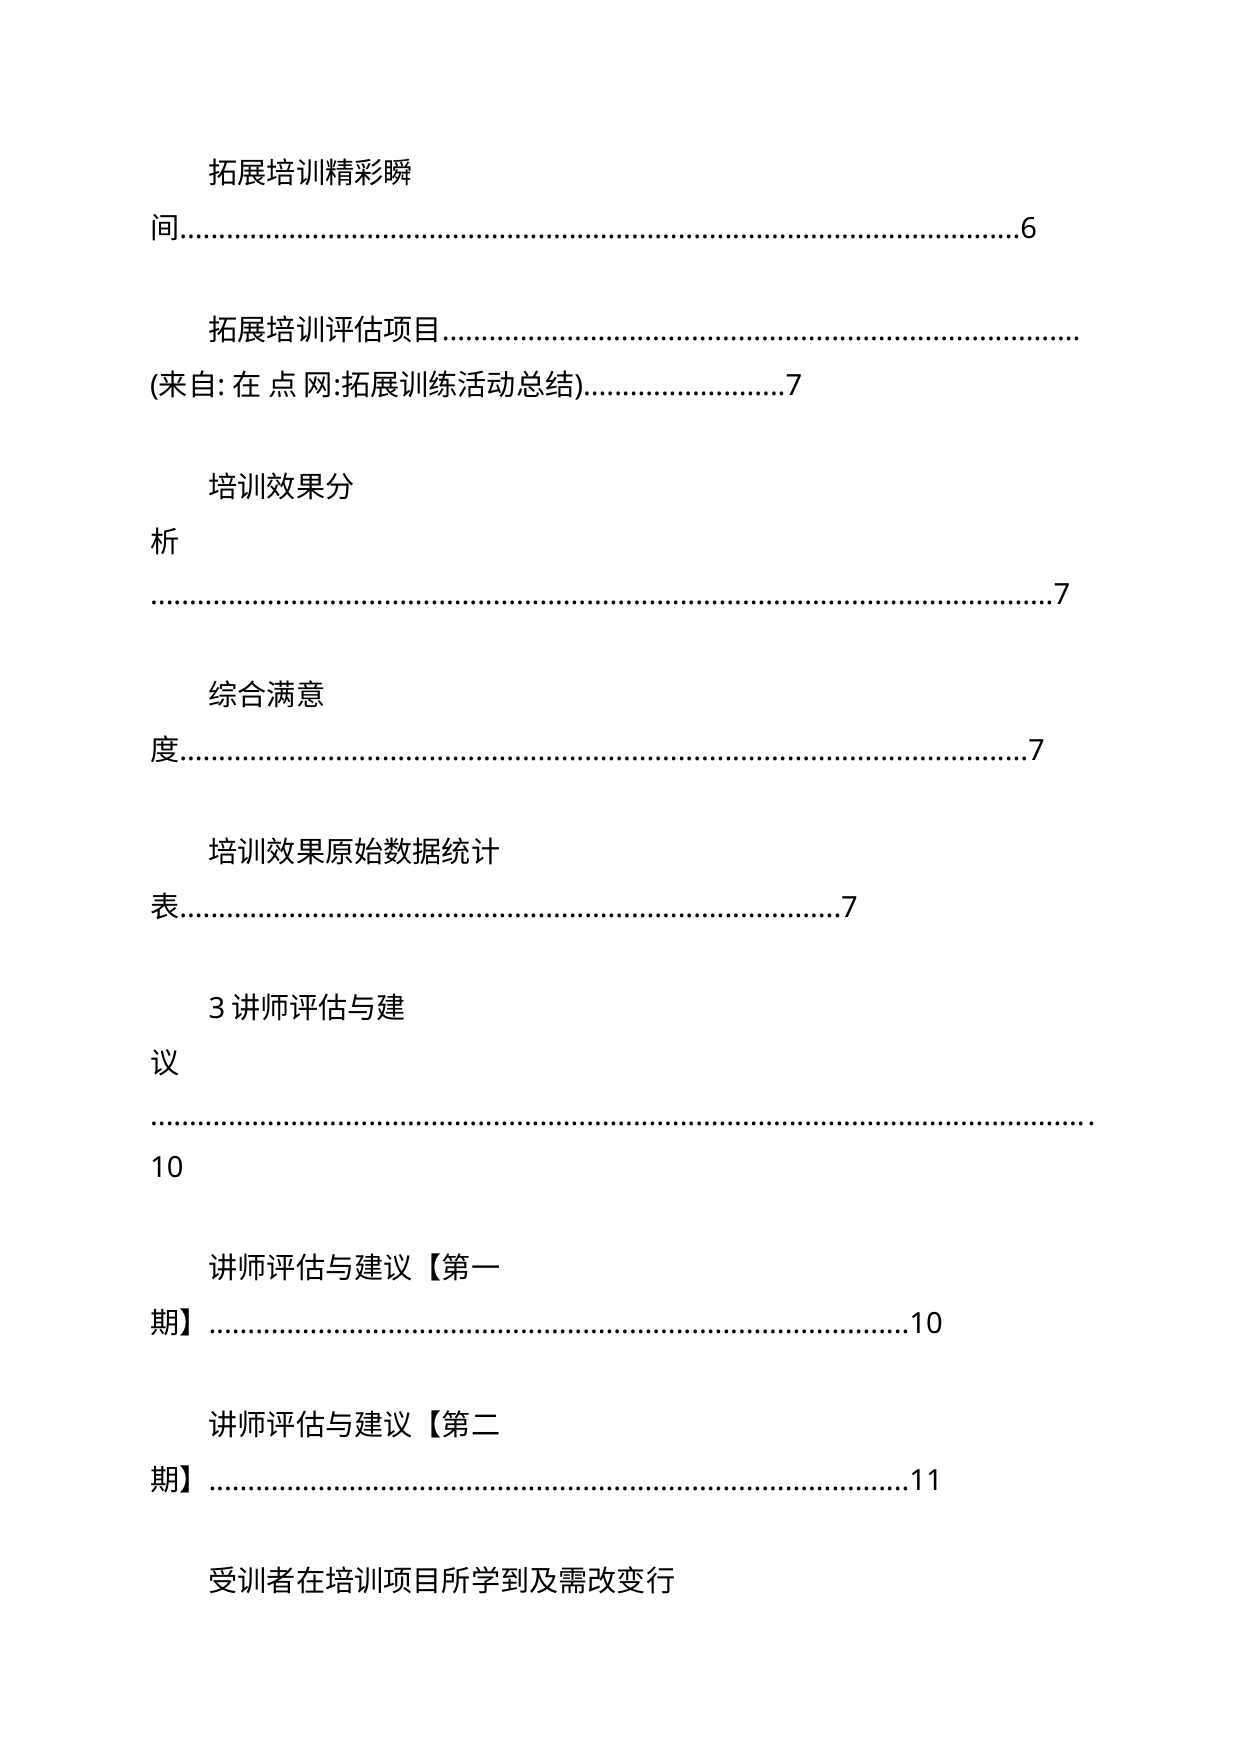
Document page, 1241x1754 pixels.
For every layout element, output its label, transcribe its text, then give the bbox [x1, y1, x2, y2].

text 培训效果原始数据统计表.....................................................................................7 [150, 828, 1090, 926]
text 讲师评估与建议【第一期】..........................................................................................10 [150, 1244, 1090, 1342]
text 拓展培训评估项目..................................................................................(来自: 在 点 网:拓展训练活动总结)..........................7 [150, 307, 1090, 404]
text 3讲师评估与建议.........................................................................................................................10 [150, 985, 1090, 1186]
text 拓展培训精彩瞬间............................................................................................................6 [150, 150, 1090, 247]
text 培训效果分析....................................................................................................................7 [150, 464, 1090, 613]
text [150, 1558, 1090, 1600]
text 讲师评估与建议【第二期】..........................................................................................11 [150, 1401, 1090, 1498]
text 综合满意度.............................................................................................................7 [150, 671, 1090, 769]
